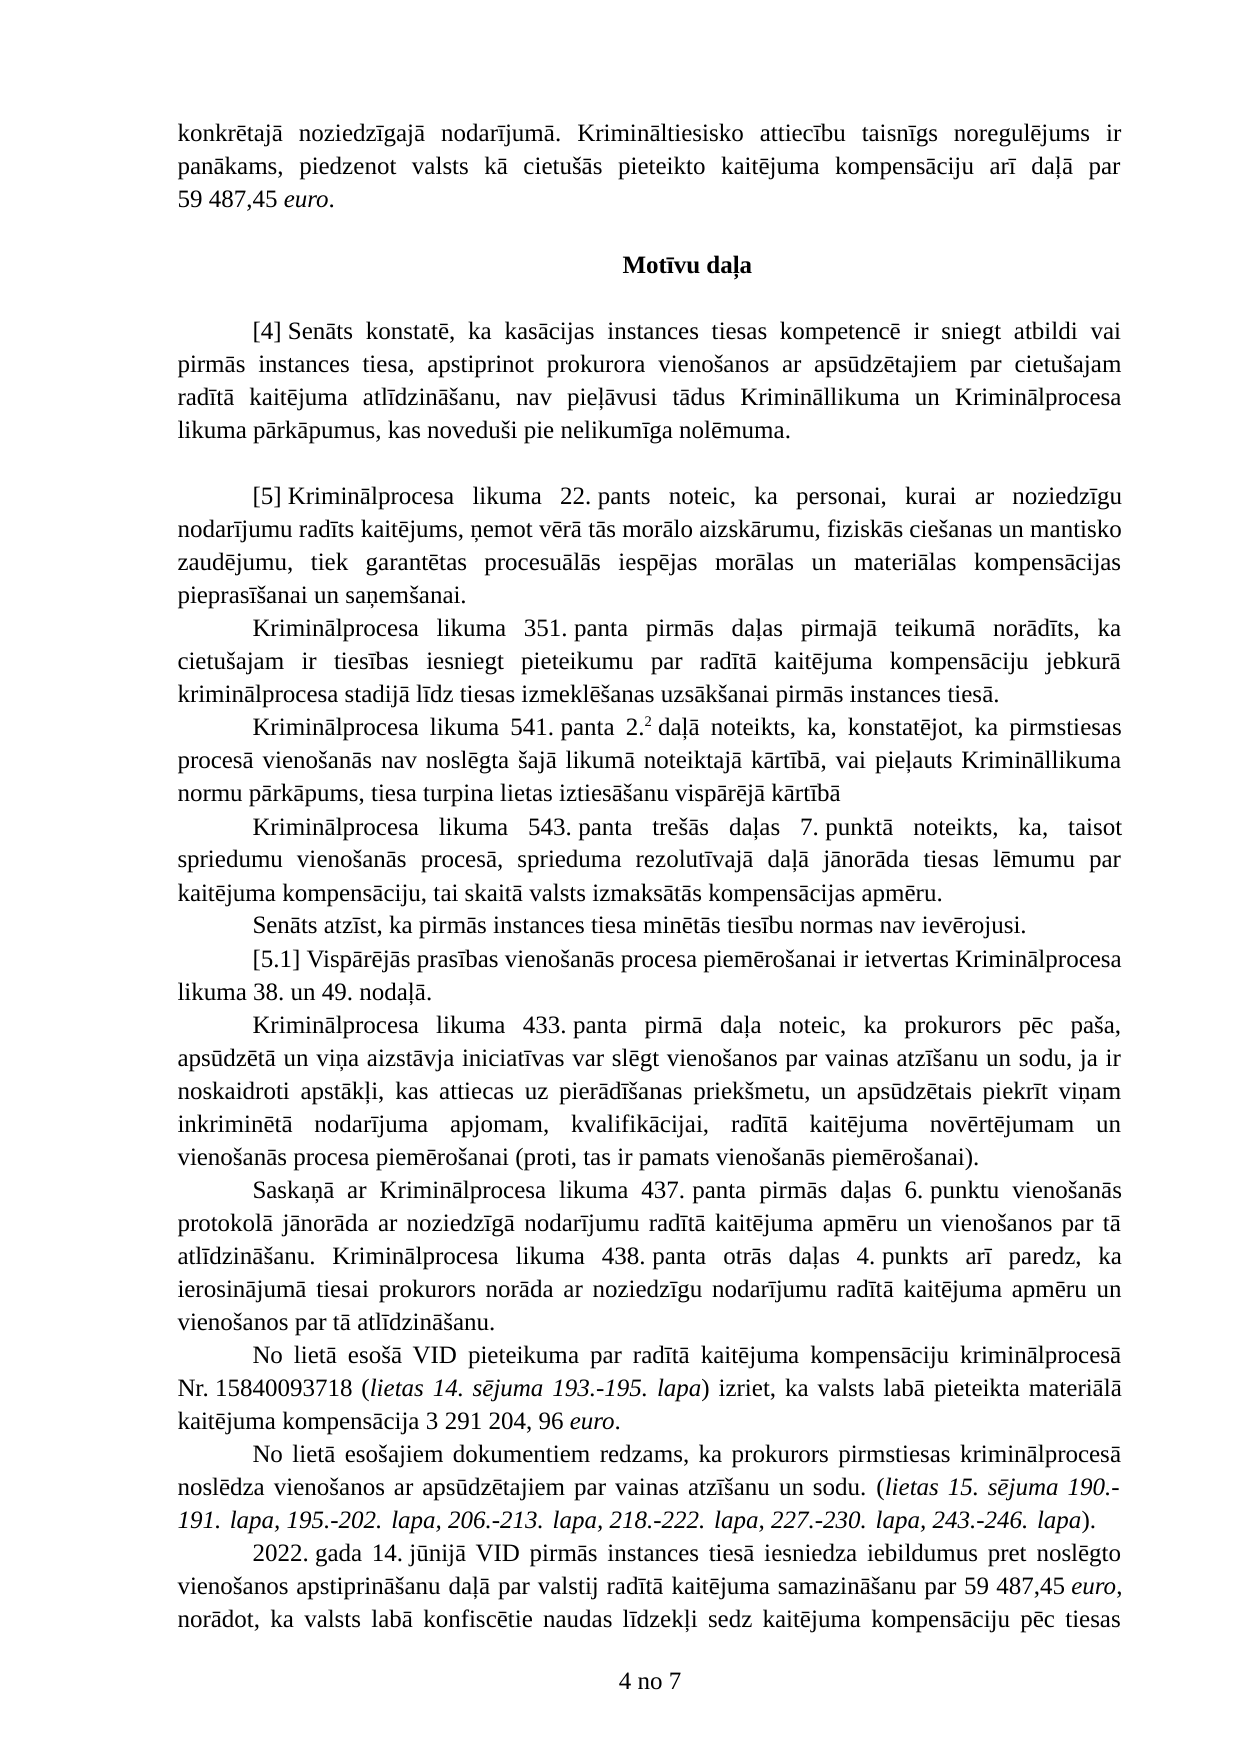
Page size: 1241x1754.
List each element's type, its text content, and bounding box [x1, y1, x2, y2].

text Motīvu daļa [177, 250, 1122, 279]
text Kriminālprocesa likuma 351. panta pirmās daļas pirmajā teikumā norādīts, ka cietušajam ir tiesības iesniegt pieteikumu par radītā kaitējuma kompensāciju jebkurā kriminālprocesa stadijā līdz tiesas izmeklēšanas uzsākšanai pirmās instances tiesā. [177, 613, 1122, 708]
text Saskaņā ar Kriminālprocesa likuma 437. panta pirmās daļas 6. punktu vienošanās protokolā jānorāda ar noziedzīgā nodarījumu radītā kaitējuma apmēru un vienošanos par tā atlīdzināšanu. Kriminālprocesa likuma 438. panta otrās daļas 4. punkts arī paredz, ka ierosinājumā tiesai prokurors norāda ar noziedzīgu nodarījumu radītā kaitējuma apmēru un vienošanos par tā atlīdzināšanu. [177, 1175, 1122, 1336]
text [4] Senāts konstatē, ka kasācijas instances tiesas kompetencē ir sniegt atbildi vai pirmās instances tiesa, apstiprinot prokurora vienošanos ar apsūdzētajiem par cietušajam radītā kaitējuma atlīdzināšanu, nav pieļāvusi tādus Krimināllikuma un Kriminālprocesa likuma pārkāpumus, kas noveduši pie nelikumīga nolēmuma. [177, 316, 1122, 444]
text Kriminālprocesa likuma 433. panta pirmā daļa noteic, ka prokurors pēc paša, apsūdzētā un viņa aizstāvja iniciatīvas var slēgt vienošanos par vainas atzīšanu un sodu, ja ir noskaidroti apstākļi, kas attiecas uz pierādīšanas priekšmetu, un apsūdzētais piekrīt viņam inkriminētā nodarījuma apjomam, kvalifikācijai, radītā kaitējuma novērtējumam un vienošanās procesa piemērošanai (proti, tas ir pamats vienošanās piemērošanai). [177, 1010, 1122, 1171]
text No lietā esošajiem dokumentiem redzams, ka prokurors pirmstiesas kriminālprocesā noslēdza vienošanos ar apsūdzētajiem par vainas atzīšanu un sodu. (lietas 15. sējuma 190.-191. lapa, 195.-202. lapa, 206.-213. lapa, 218.-222. lapa, 227.-230. lapa, 243.-246. lapa). [177, 1439, 1122, 1534]
text Kriminālprocesa likuma 543. panta trešās daļas 7. punktā noteikts, ka, taisot spriedumu vienošanās procesā, sprieduma rezolutīvajā daļā jānorāda tiesas lēmumu par kaitējuma kompensāciju, tai skaitā valsts izmaksātās kompensācijas apmēru. [177, 812, 1122, 906]
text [177, 1538, 1122, 1633]
text [5] Kriminālprocesa likuma 22. pants noteic, ka personai, kurai ar noziedzīgu nodarījumu radīts kaitējums, ņemot vērā tās morālo aizskārumu, fiziskās ciešanas un mantisko zaudējumu, tiek garantētas procesuālās iespējas morālas un materiālas kompensācijas pieprasīšanai un saņemšanai. [177, 481, 1122, 609]
text [5.1] Vispārējās prasības vienošanās procesa piemērošanai ir ietvertas Kriminālprocesa likuma 38. un 49. nodaļā. [177, 944, 1122, 1005]
text Kriminālprocesa likuma 541. panta 2.2 daļā noteikts, ka, konstatējot, ka pirmstiesas procesā vienošanās nav noslēgta šajā likumā noteiktajā kārtībā, vai pieļauts Krimināllikuma normu pārkāpums, tiesa turpina lietas iztiesāšanu vispārējā kārtībā [177, 712, 1122, 807]
text Senāts atzīst, ka pirmās instances tiesa minētās tiesību normas nav ievērojusi. [177, 911, 1122, 939]
text No lietā esošā VID pieteikuma par radītā kaitējuma kompensāciju kriminālprocesā Nr. 15840093718 (lietas 14. sējuma 193.-195. lapa) izriet, ka valsts labā pieteikta materiālā kaitējuma kompensācija 3 291 204, 96 euro. [177, 1340, 1122, 1435]
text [177, 118, 1122, 213]
